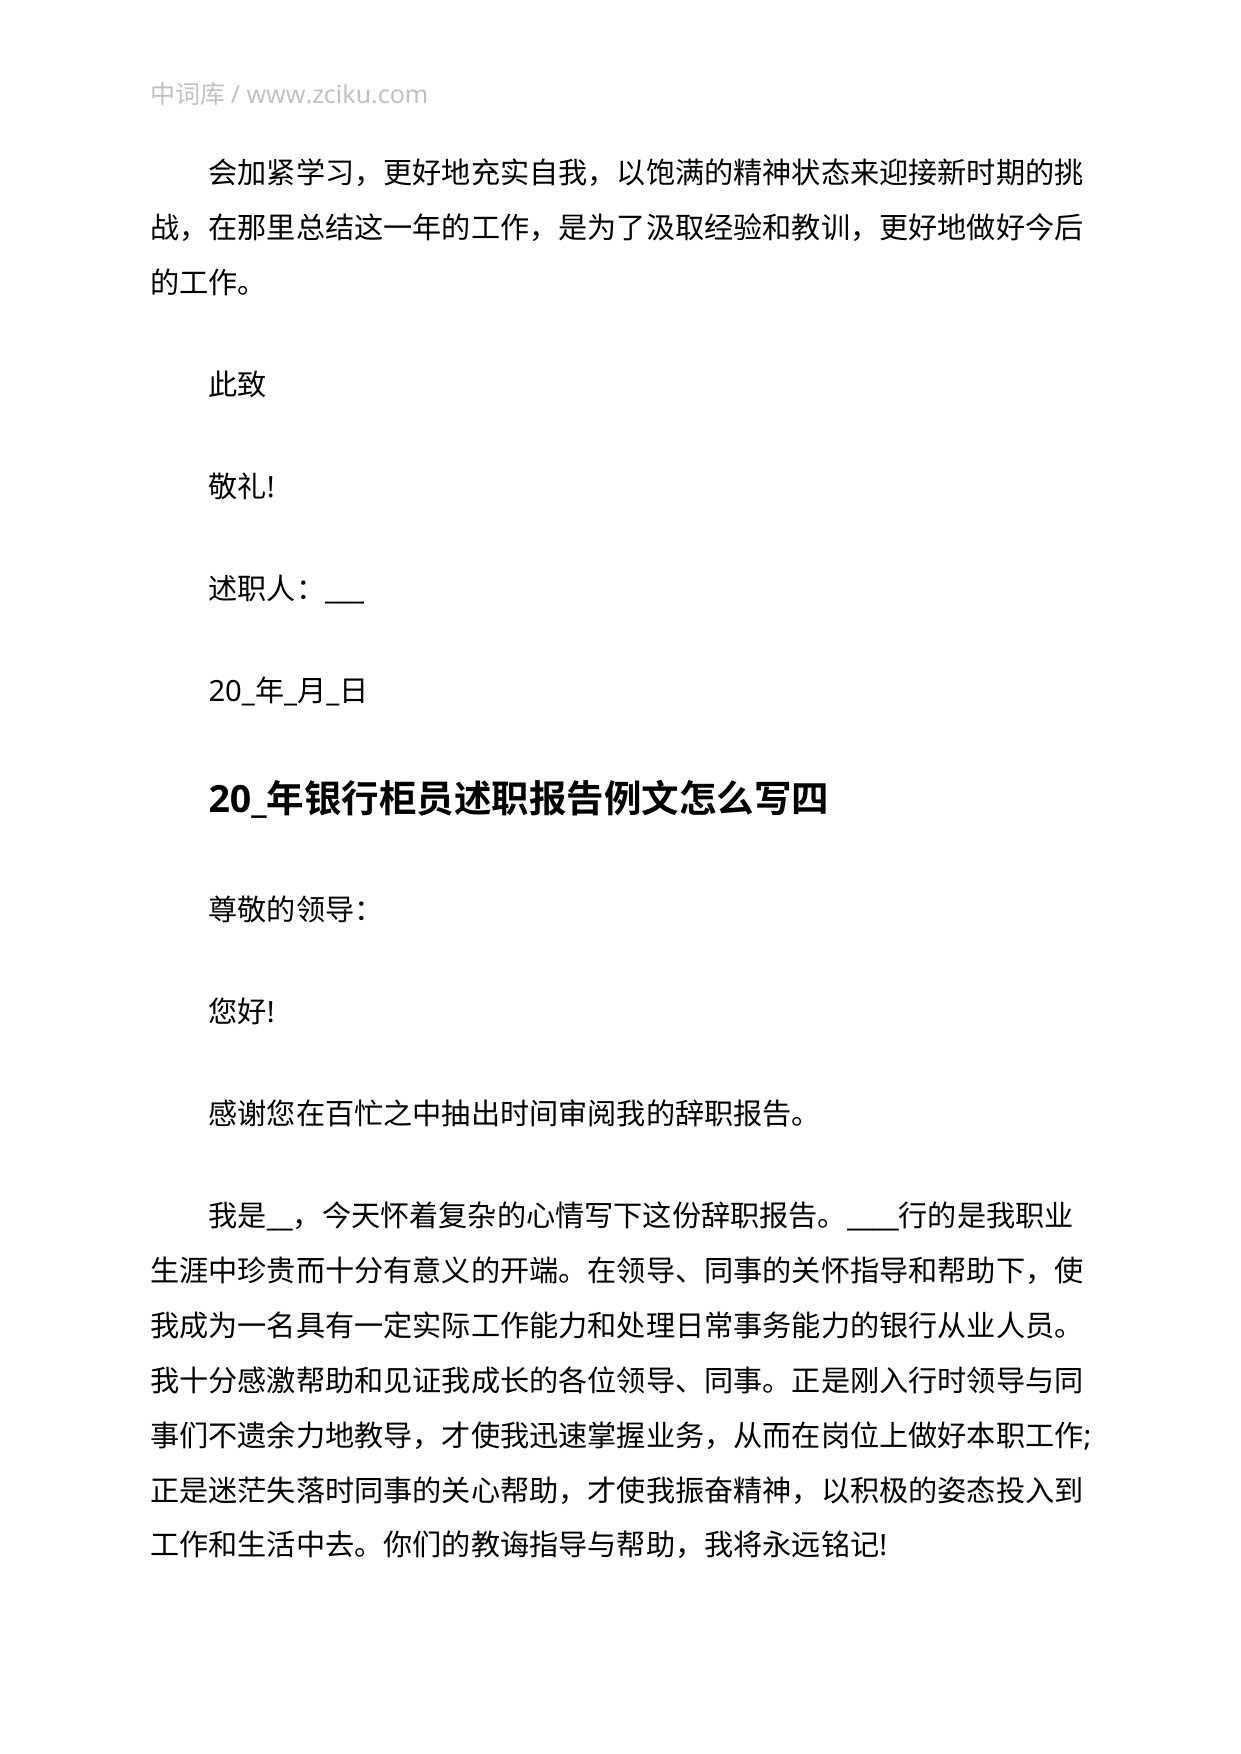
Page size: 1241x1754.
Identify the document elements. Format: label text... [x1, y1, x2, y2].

text 20_年银行柜员述职报告例文怎么写四 [150, 769, 1090, 824]
text 敬礼! [150, 463, 1090, 506]
text 您好! [150, 989, 1090, 1031]
text 尊敬的领导： [150, 887, 1090, 929]
text 述职人：___ [150, 565, 1090, 608]
text 此致 [150, 362, 1090, 404]
text 感谢您在百忙之中抽出时间审阅我的辞职报告。 [150, 1091, 1090, 1133]
text 我是__，今天怀着复杂的心情写下这份辞职报告。____行的是我职业生涯中珍贵而十分有意义的开端。在领导、同事的关怀指导和帮助下，使我成为一名具有一定实际工作能力和处理日常事务能力的银行从业人员。我十分感激帮助和见证我成长的各位领导、同事。正是刚入行时领导与同事们不遗余力地教导，才使我迅速掌握业务，从而在岗位上做好本职工作;正是迷茫失落时同事的关心帮助，才使我振奋精神，以积极的姿态投入到工作和生活中去。你们的教诲指导与帮助，我将永远铭记! [150, 1192, 1090, 1564]
text 会加紧学习，更好地充实自我，以饱满的精神状态来迎接新时期的挑战，在那里总结这一年的工作，是为了汲取经验和教训，更好地做好今后的工作。 [150, 150, 1090, 302]
text 20_年_月_日 [150, 667, 1090, 710]
